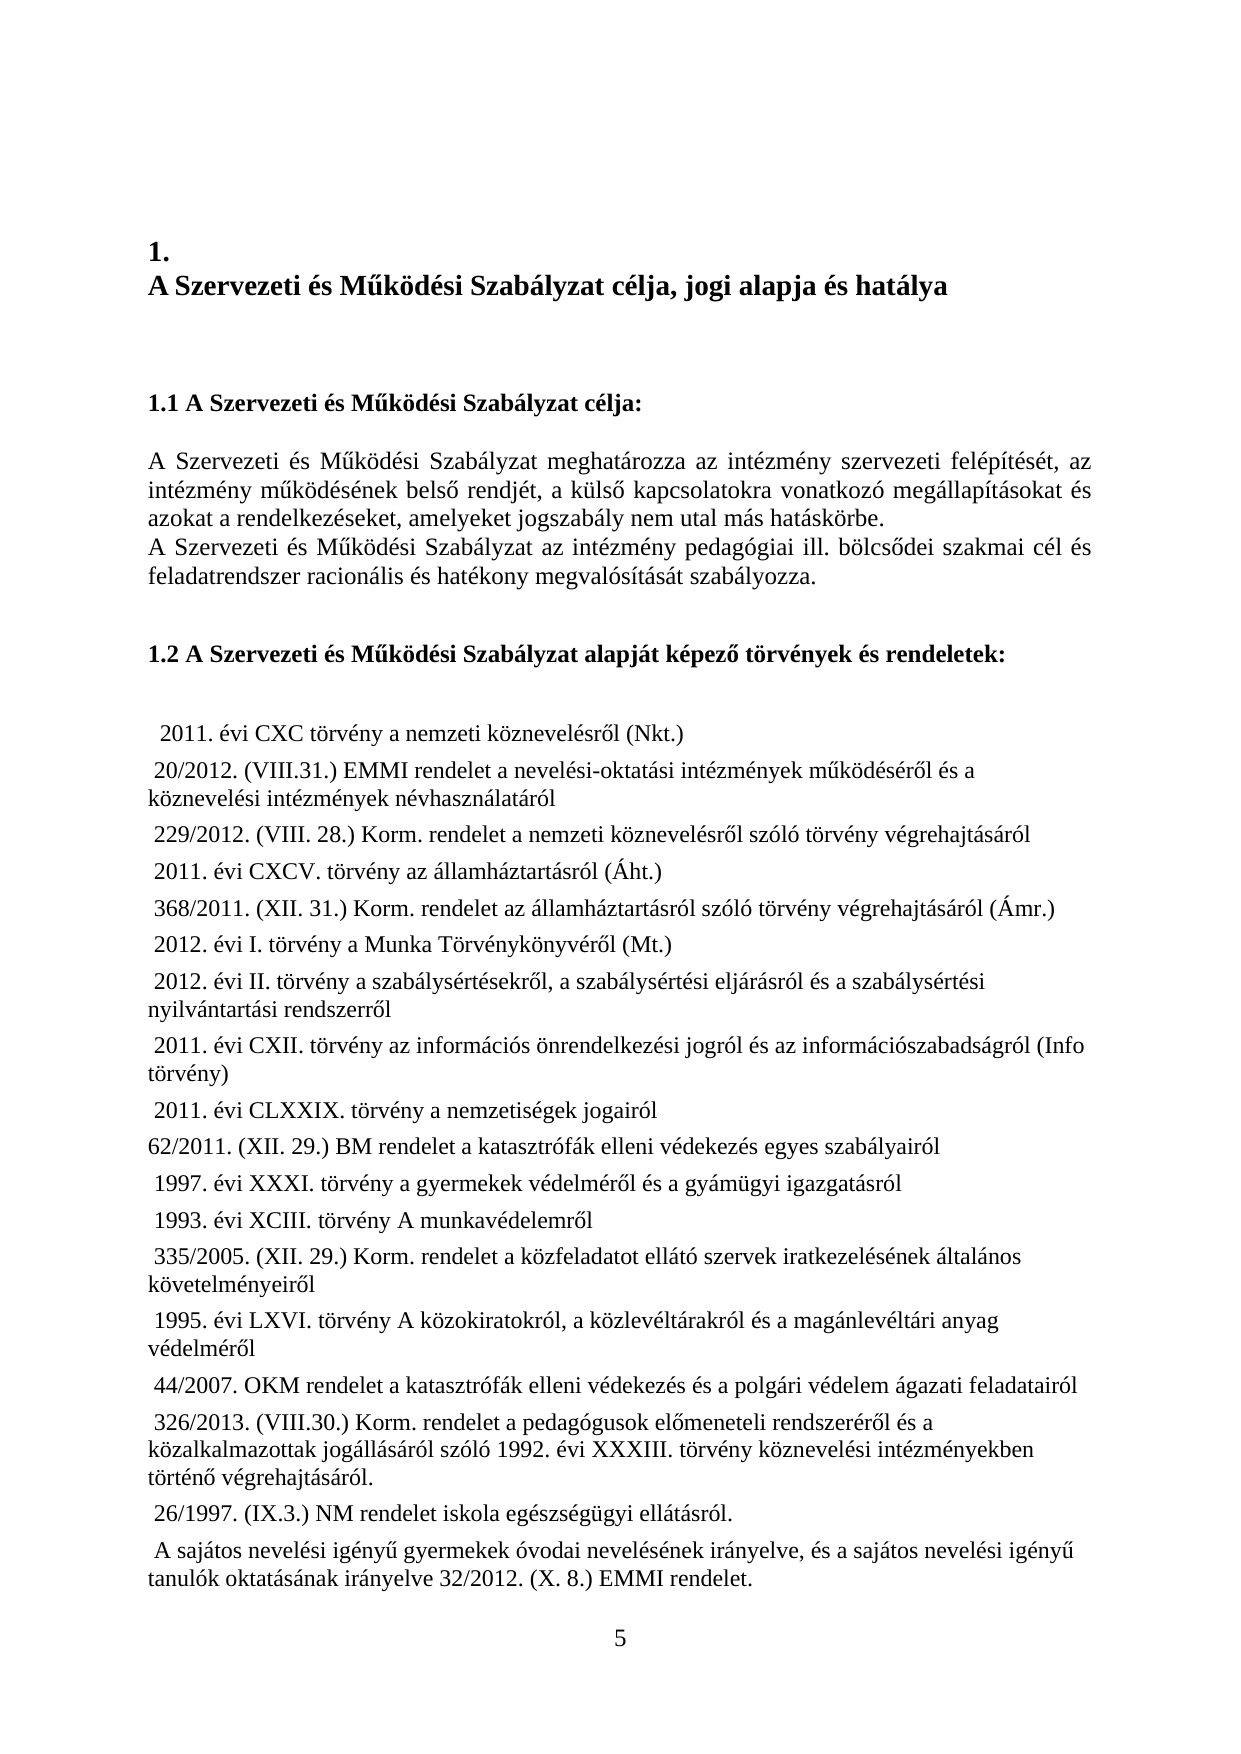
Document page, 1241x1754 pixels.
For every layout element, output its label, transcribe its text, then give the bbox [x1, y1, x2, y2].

text 335/2005. (XII. 29.) Korm. rendelet a közfeladatot ellátó szervek iratkezelésének általános követelményeiről [148, 1242, 1093, 1297]
text A Szervezeti és Működési Szabályzat meghatározza az intézmény szervezeti felépítését, az intézmény működésének belső rendjét, a külső kapcsolatokra vonatkozó megállapításokat és azokat a rendelkezéseket, amelyeket jogszabály nem utal más hatáskörbe. [148, 446, 1093, 532]
text 2012. évi II. törvény a szabálysértésekről, a szabálysértési eljárásról és a szabálysértési nyilvántartási rendszerről [148, 967, 1093, 1022]
text 2011. évi CXC törvény a nemzeti köznevelésről (Nkt.) [148, 719, 1093, 747]
text 1997. évi XXXI. törvény a gyermekek védelméről és a gyámügyi igazgatásról [148, 1169, 1093, 1197]
text A Szervezeti és Működési Szabályzat az intézmény pedagógiai ill. bölcsődei szakmai cél és feladatrendszer racionális és hatékony megvalósítását szabályozza. [148, 532, 1093, 590]
text 368/2011. (XII. 31.) Korm. rendelet az államháztartásról szóló törvény végrehajtásáról (Ámr.) [148, 894, 1093, 921]
text 1. A Szervezeti és Működési Szabályzat célja, jogi alapja és hatálya [148, 234, 1093, 301]
text A sajátos nevelési igényű gyermekek óvodai nevelésének irányelve, és a sajátos nevelési igényű tanulók oktatásának irányelve 32/2012. (X. 8.) EMMI rendelet. [148, 1536, 1093, 1591]
text 26/1997. (IX.3.) NM rendelet iskola egészségügyi ellátásról. [148, 1499, 1093, 1527]
text 44/2007. OKM rendelet a katasztrófák elleni védekezés és a polgári védelem ágazati feladatairól [148, 1371, 1093, 1398]
text 229/2012. (VIII. 28.) Korm. rendelet a nemzeti köznevelésről szóló törvény végrehajtásáról [148, 820, 1093, 848]
text 62/2011. (XII. 29.) BM rendelet a katasztrófák elleni védekezés egyes szabályairól [148, 1132, 1093, 1160]
text 326/2013. (VIII.30.) Korm. rendelet a pedagógusok előmeneteli rendszeréről és a közalkalmazottak jogállásáról szóló 1992. évi XXXIII. törvény köznevelési intézményekben történő végrehajtásáról. [148, 1407, 1093, 1490]
subtitle 1.1 A Szervezeti és Működési Szabályzat célja: [148, 388, 1093, 417]
text 2011. évi CLXXIX. törvény a nemzetiségek jogairól [148, 1096, 1093, 1123]
text 2011. évi CXCV. törvény az államháztartásról (Áht.) [148, 857, 1093, 885]
text 2012. évi I. törvény a Munka Törvénykönyvéről (Mt.) [148, 930, 1093, 958]
text 20/2012. (VIII.31.) EMMI rendelet a nevelési-oktatási intézmények működéséről és a köznevelési intézmények névhasználatáról [148, 756, 1093, 811]
text 1995. évi LXVI. törvény A közokiratokról, a közlevéltárakról és a magánlevéltári anyag védelméről [148, 1307, 1093, 1362]
subtitle 1.2 A Szervezeti és Működési Szabályzat alapját képező törvények és rendeletek: [148, 639, 1093, 668]
text 1993. évi XCIII. törvény A munkavédelemről [148, 1206, 1093, 1233]
text 2011. évi CXII. törvény az információs önrendelkezési jogról és az információszabadságról (Info törvény) [148, 1031, 1093, 1087]
